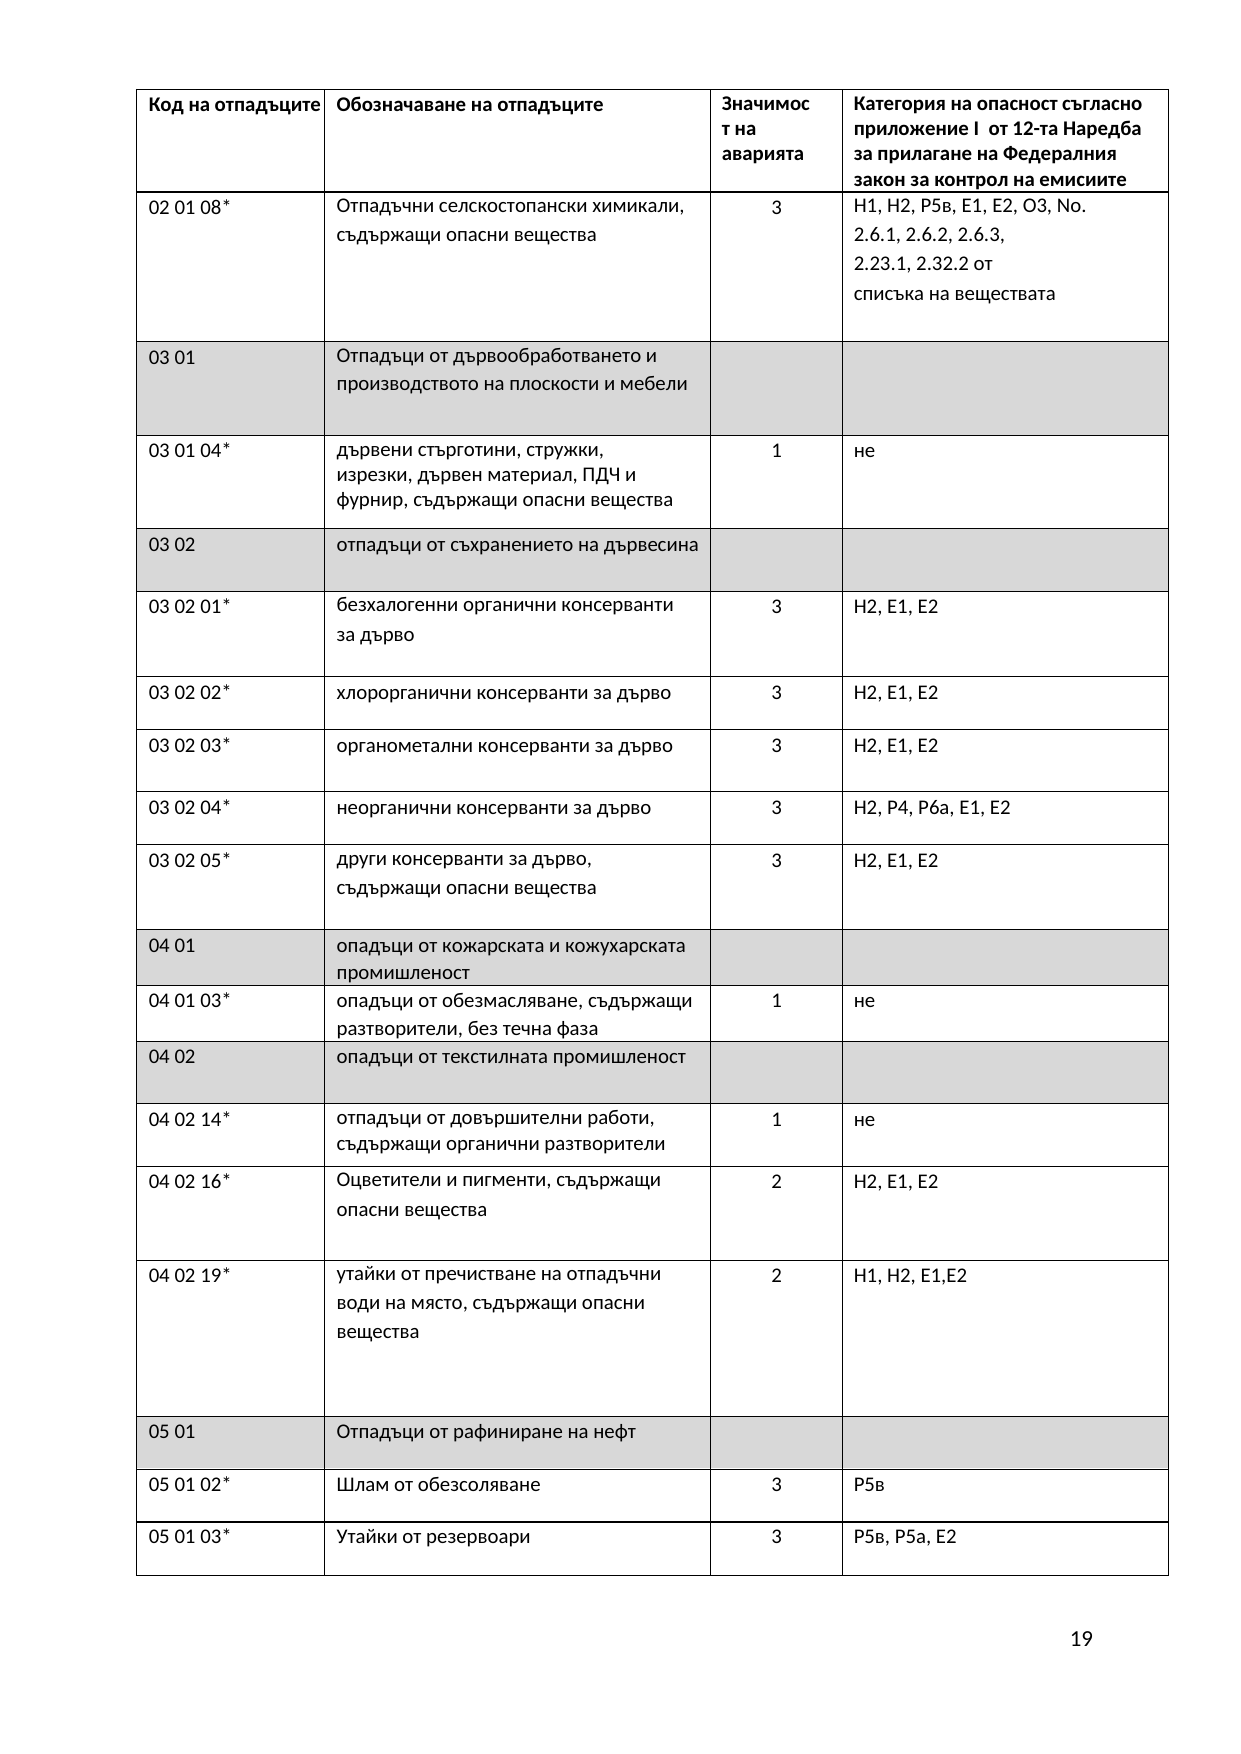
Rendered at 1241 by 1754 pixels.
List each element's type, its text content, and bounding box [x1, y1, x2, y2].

table_cell опадъци от обезмасляване, съдържащи разтворители, без течна фаза [325, 986, 710, 1041]
table_header Категория на опасност съгласно приложение I от 12-та Наредба за прилагане на Федералния закон за контрол на емисиите [843, 90, 1168, 191]
table_cell 03 02 03* [137, 730, 324, 791]
table_cell P5в, P5a, E2 [843, 1523, 1168, 1575]
table_cell хлорорганични консерванти за дърво [325, 677, 710, 729]
table_cell 3 [711, 193, 842, 341]
table_cell 03 02 [137, 529, 324, 591]
table_cell опадъци от кожарската и кожухарската промишленост [325, 930, 710, 985]
table_cell 05 01 [137, 1417, 324, 1468]
table_header Код на отпадъците [137, 90, 324, 191]
table_cell Оцветители и пигменти, съдържащи опасни вещества [325, 1167, 710, 1259]
table_cell 04 02 16* [137, 1167, 324, 1259]
table_cell [843, 1042, 1168, 1103]
table_cell 3 [711, 677, 842, 729]
table_cell опадъци от текстилната промишленост [325, 1042, 710, 1103]
table_cell [711, 342, 842, 435]
table_cell 03 01 04* [137, 436, 324, 528]
table_cell [843, 342, 1168, 435]
table_cell H2, P4, P6a, E1, E2 [843, 792, 1168, 844]
table_cell не [843, 1104, 1168, 1166]
table_cell органометални консерванти за дърво [325, 730, 710, 791]
table_cell 04 02 [137, 1042, 324, 1103]
table_cell 03 02 02* [137, 677, 324, 729]
table_cell [711, 1417, 842, 1468]
table_cell не [843, 986, 1168, 1041]
table_cell 3 [711, 592, 842, 676]
table_cell [711, 529, 842, 591]
table_cell отпадъци от довършителни работи, съдържащи органични разтворители [325, 1104, 710, 1166]
table_cell H1, H2, P5в, E1, E2, O3, No. 2.6.1, 2.6.2, 2.6.3, 2.23.1, 2.32.2 от списъка на веществата [843, 193, 1168, 341]
table_cell неорганични консерванти за дърво [325, 792, 710, 844]
table_cell 3 [711, 1523, 842, 1575]
table_cell дървени стърготини, стружки, изрезки, дървен материал, ПДЧ и фурнир, съдържащи опасни вещества [325, 436, 710, 528]
table_cell H2, E1, E2 [843, 1167, 1168, 1259]
table_cell 05 01 02* [137, 1470, 324, 1521]
table_cell P5в [843, 1470, 1168, 1521]
table_cell 04 01 [137, 930, 324, 985]
table_cell [711, 1042, 842, 1103]
table_cell [843, 1417, 1168, 1468]
table_cell утайки от пречистване на отпадъчни води на място, съдържащи опасни вещества [325, 1261, 710, 1416]
table_cell H2, E1, E2 [843, 730, 1168, 791]
table_cell H2, E1, E2 [843, 677, 1168, 729]
table_cell [711, 930, 842, 985]
table_cell 04 02 19* [137, 1261, 324, 1416]
table_cell 02 01 08* [137, 193, 324, 341]
table_cell 03 02 05* [137, 845, 324, 929]
table_header Значимост на аварията [711, 90, 842, 191]
table_cell H1, H2, E1,E2 [843, 1261, 1168, 1416]
table_cell 3 [711, 792, 842, 844]
table_cell H2, E1, E2 [843, 592, 1168, 676]
table_cell 3 [711, 730, 842, 791]
table_cell безхалогенни органични консерванти за дърво [325, 592, 710, 676]
table_cell 2 [711, 1167, 842, 1259]
table_cell Шлам от обезсоляване [325, 1470, 710, 1521]
table_cell 03 02 04* [137, 792, 324, 844]
table_cell 1 [711, 1104, 842, 1166]
table_cell 04 02 14* [137, 1104, 324, 1166]
table_cell отпадъци от съхранението на дървесина [325, 529, 710, 591]
table_cell 04 01 03* [137, 986, 324, 1041]
table_cell други консерванти за дърво, съдържащи опасни вещества [325, 845, 710, 929]
table_cell H2, E1, E2 [843, 845, 1168, 929]
table_cell 1 [711, 436, 842, 528]
table_cell [843, 930, 1168, 985]
table_header Обозначаване на отпадъците [325, 90, 710, 191]
table_cell Утайки от резервоари [325, 1523, 710, 1575]
table_cell 1 [711, 986, 842, 1041]
table_cell не [843, 436, 1168, 528]
table_cell 03 02 01* [137, 592, 324, 676]
table_cell 03 01 [137, 342, 324, 435]
table_cell 3 [711, 1470, 842, 1521]
table_cell 3 [711, 845, 842, 929]
table_cell 2 [711, 1261, 842, 1416]
table_cell 05 01 03* [137, 1523, 324, 1575]
table_cell Отпадъци от рафиниране на нефт [325, 1417, 710, 1468]
table_cell Отпадъци от дървообработването и производството на плоскости и мебели [325, 342, 710, 435]
table_cell [843, 529, 1168, 591]
table_cell Отпадъчни селскостопански химикали, съдържащи опасни вещества [325, 193, 710, 341]
